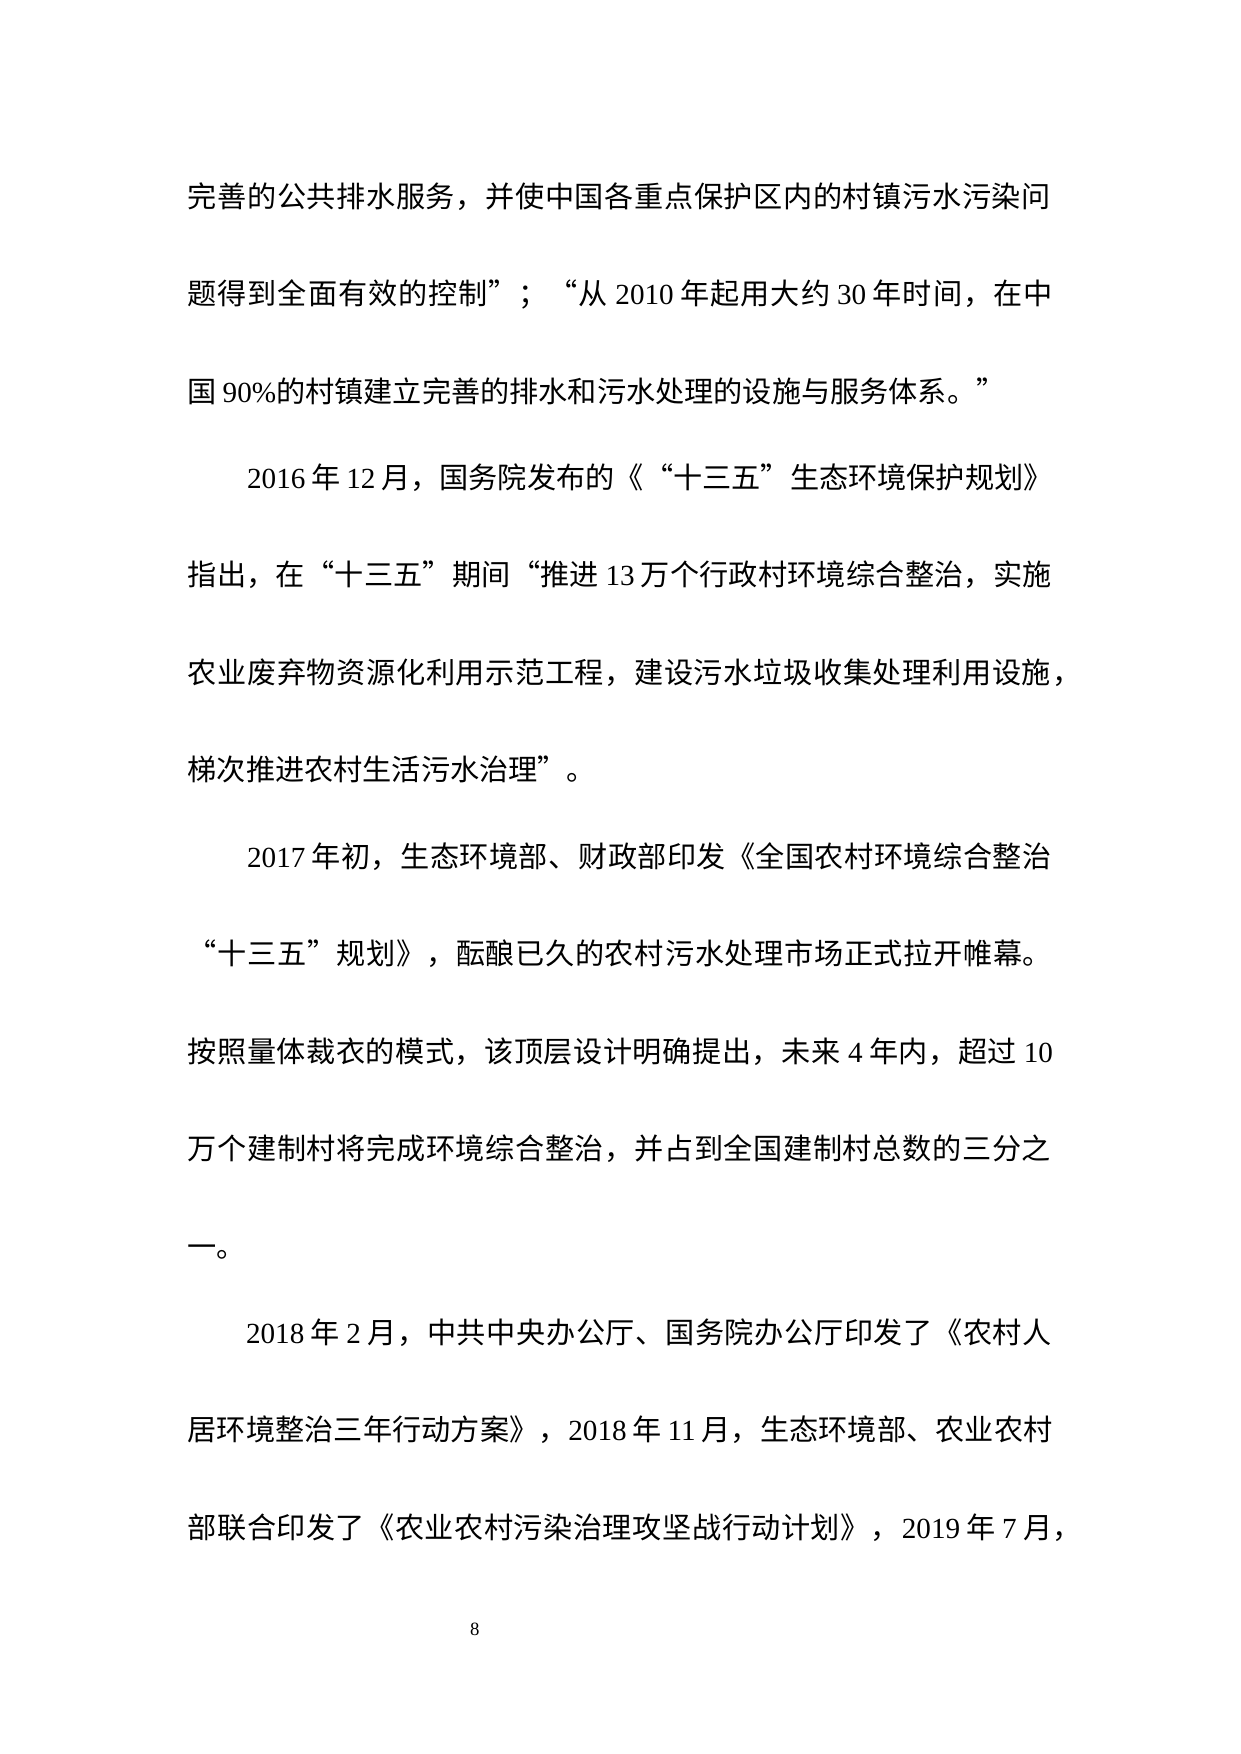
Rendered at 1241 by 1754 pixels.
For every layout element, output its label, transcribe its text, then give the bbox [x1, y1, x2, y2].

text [187, 162, 1053, 422]
text 2017年初，生态环境部、财政部印发《全国农村环境综合整治“十三五”规划》，酝酿已久的农村污水处理市场正式拉开帷幕。按照量体裁衣的模式，该顶层设计明确提出，未来4年内，超过10万个建制村将完成环境综合整治，并占到全国建制村总数的三分之一。 [187, 822, 1053, 1277]
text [187, 1298, 1053, 1558]
text 2016年12月，国务院发布的《“十三五”生态环境保护规划》指出，在“十三五”期间“推进13万个行政村环境综合整治，实施农业废弃物资源化利用示范工程，建设污水垃圾收集处理利用设施，梯次推进农村生活污水治理”。 [187, 443, 1053, 801]
